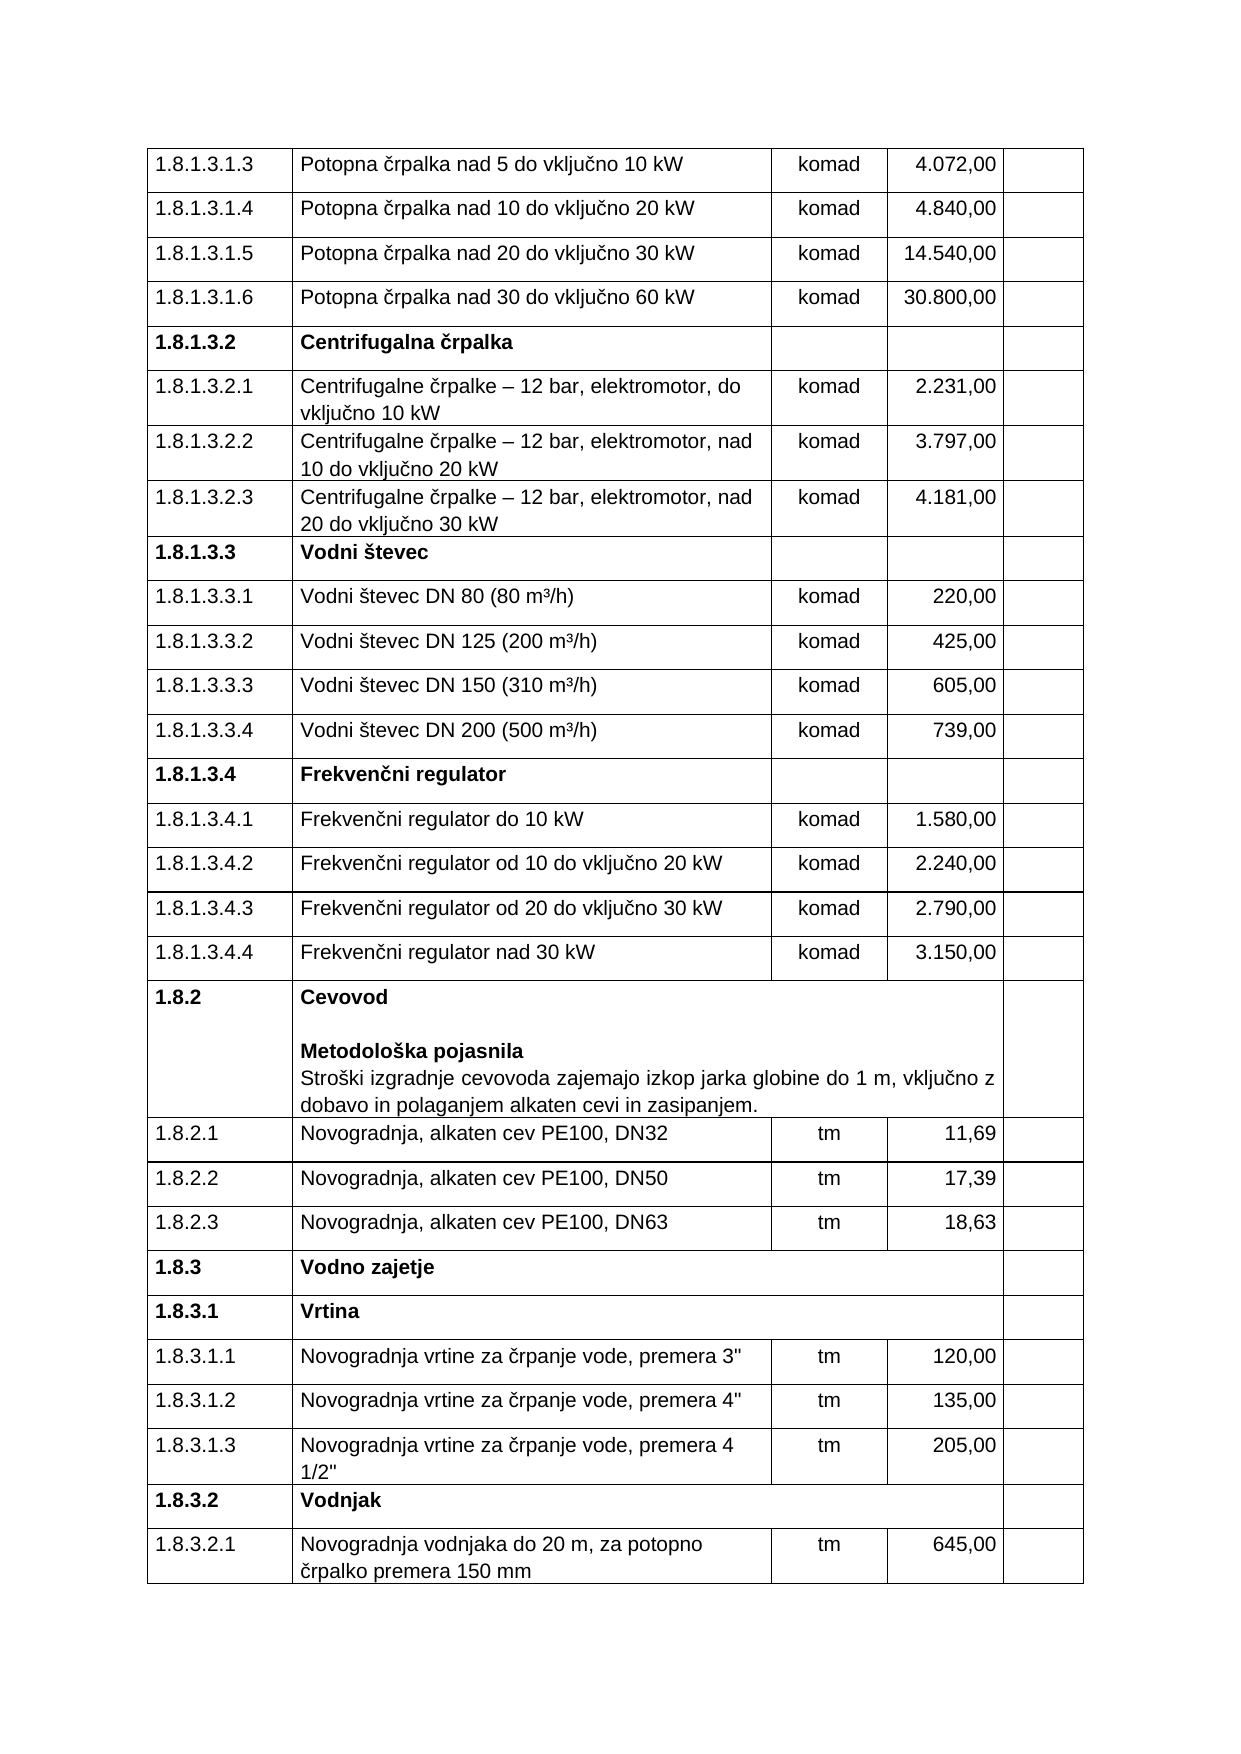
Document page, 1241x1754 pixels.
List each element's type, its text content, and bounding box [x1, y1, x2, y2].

table_cell [1004, 537, 1083, 580]
table_cell 30.800,00 [888, 282, 1003, 326]
table_cell 739,00 [888, 715, 1003, 758]
table_cell Vodni števec DN 150 (310 m³/h) [293, 670, 771, 713]
table_cell tm [772, 1207, 887, 1250]
table_cell [1004, 426, 1083, 480]
table_cell 1.8.1.3.1.4 [148, 193, 292, 237]
table_cell 1.8.2.3 [148, 1207, 292, 1250]
table_cell Potopna črpalka nad 5 do vključno 10 kW [293, 149, 771, 192]
table_cell 1.8.3 [148, 1251, 292, 1295]
table_cell [1004, 371, 1083, 425]
table_cell 1.8.1.3.4.4 [148, 937, 292, 980]
table_cell [1004, 1163, 1083, 1206]
table_cell 1.8.1.3.3 [148, 537, 292, 580]
table_cell [888, 759, 1003, 802]
table_cell Vodni števec [293, 537, 771, 580]
table_cell [1004, 1251, 1083, 1295]
table_cell komad [772, 670, 887, 713]
table_cell 1.8.2.1 [148, 1118, 292, 1161]
table_cell 1.8.1.3.4.3 [148, 893, 292, 936]
table_cell 425,00 [888, 626, 1003, 669]
table_cell Frekvenčni regulator [293, 759, 771, 802]
table_cell [888, 327, 1003, 370]
table_cell Frekvenčni regulator od 10 do vključno 20 kW [293, 848, 771, 891]
table_cell Frekvenčni regulator od 20 do vključno 30 kW [293, 893, 771, 936]
table_cell [1004, 193, 1083, 237]
table_cell 1.8.3.1.2 [148, 1385, 292, 1428]
table_cell 4.072,00 [888, 149, 1003, 192]
table_cell 1.8.3.1 [148, 1296, 292, 1339]
table_cell [1004, 1340, 1083, 1384]
table_cell 1.8.1.3.4.2 [148, 848, 292, 891]
table_cell Centrifugalne črpalke – 12 bar, elektromotor, nad 10 do vključno 20 kW [293, 426, 771, 480]
table_cell [1004, 626, 1083, 669]
table_cell Potopna črpalka nad 20 do vključno 30 kW [293, 238, 771, 281]
table_cell 645,00 [888, 1529, 1003, 1583]
table_cell 2.231,00 [888, 371, 1003, 425]
table_cell 17,39 [888, 1163, 1003, 1206]
table_cell [1004, 848, 1083, 891]
table_cell 2.240,00 [888, 848, 1003, 891]
table_cell Novogradnja vrtine za črpanje vode, premera 3" [293, 1340, 771, 1384]
table_cell 1.8.1.3.3.3 [148, 670, 292, 713]
table_cell tm [772, 1163, 887, 1206]
table_cell 4.181,00 [888, 481, 1003, 536]
table_cell komad [772, 371, 887, 425]
table_cell [1004, 327, 1083, 370]
table_cell tm [772, 1429, 887, 1483]
table_cell [1004, 1429, 1083, 1483]
table_cell 1.8.2.2 [148, 1163, 292, 1206]
table_cell Vodni števec DN 125 (200 m³/h) [293, 626, 771, 669]
table_cell 135,00 [888, 1385, 1003, 1428]
table_cell komad [772, 804, 887, 847]
table_cell Potopna črpalka nad 30 do vključno 60 kW [293, 282, 771, 326]
table_cell Vodno zajetje [293, 1251, 1003, 1295]
table_cell Novogradnja, alkaten cev PE100, DN32 [293, 1118, 771, 1161]
table_cell 1.8.1.3.2.2 [148, 426, 292, 480]
table_cell Vodnjak [293, 1485, 1003, 1528]
table_cell Novogradnja vodnjaka do 20 m, za potopno črpalko premera 150 mm [293, 1529, 771, 1583]
table_cell Novogradnja vrtine za črpanje vode, premera 4" [293, 1385, 771, 1428]
table_cell 14.540,00 [888, 238, 1003, 281]
table_cell 1.8.1.3.2.1 [148, 371, 292, 425]
table_cell Frekvenčni regulator nad 30 kW [293, 937, 771, 980]
table_cell Novogradnja vrtine za črpanje vode, premera 4 1/2" [293, 1429, 771, 1483]
table_cell [772, 327, 887, 370]
table_cell 1.8.1.3.1.6 [148, 282, 292, 326]
table_cell [1004, 149, 1083, 192]
table_cell Vodni števec DN 80 (80 m³/h) [293, 581, 771, 624]
table_cell [772, 537, 887, 580]
table_cell [1004, 481, 1083, 536]
table_cell [1004, 238, 1083, 281]
table_cell tm [772, 1118, 887, 1161]
table_cell 3.150,00 [888, 937, 1003, 980]
table_cell 1.8.1.3.1.5 [148, 238, 292, 281]
table_cell [1004, 1385, 1083, 1428]
table_cell komad [772, 715, 887, 758]
table_cell 2.790,00 [888, 893, 1003, 936]
table_cell [1004, 1118, 1083, 1161]
table_cell [1004, 759, 1083, 802]
table_cell [1004, 981, 1083, 1117]
table_cell komad [772, 282, 887, 326]
table_cell Centrifugalne črpalke – 12 bar, elektromotor, do vključno 10 kW [293, 371, 771, 425]
table_cell 1.8.1.3.3.4 [148, 715, 292, 758]
table_cell 1.8.3.1.3 [148, 1429, 292, 1483]
table_cell Cevovod Metodološka pojasnila Stroški izgradnje cevovoda zajemajo izkop jarka globine do 1 m, vključno z dobavo in polaganjem alkaten cevi in zasipanjem. [293, 981, 1003, 1117]
table_cell Novogradnja, alkaten cev PE100, DN63 [293, 1207, 771, 1250]
table_cell [772, 759, 887, 802]
table_cell Centrifugalna črpalka [293, 327, 771, 370]
table_cell komad [772, 937, 887, 980]
table_cell 11,69 [888, 1118, 1003, 1161]
table_cell komad [772, 193, 887, 237]
table_cell 1.8.3.2.1 [148, 1529, 292, 1583]
table_cell 18,63 [888, 1207, 1003, 1250]
table_cell [1004, 670, 1083, 713]
table_cell 1.8.2 [148, 981, 292, 1117]
table_cell komad [772, 581, 887, 624]
table_cell Novogradnja, alkaten cev PE100, DN50 [293, 1163, 771, 1206]
table_cell Vrtina [293, 1296, 1003, 1339]
table_cell komad [772, 626, 887, 669]
table_cell 1.8.1.3.2 [148, 327, 292, 370]
table_cell 1.8.1.3.4 [148, 759, 292, 802]
table_cell 205,00 [888, 1429, 1003, 1483]
table_cell [1004, 581, 1083, 624]
table_cell 4.840,00 [888, 193, 1003, 237]
table_cell [1004, 893, 1083, 936]
table_cell 1.8.1.3.4.1 [148, 804, 292, 847]
table_cell 120,00 [888, 1340, 1003, 1384]
table_cell [1004, 1207, 1083, 1250]
table_cell 1.8.3.2 [148, 1485, 292, 1528]
table_cell [1004, 937, 1083, 980]
table_cell tm [772, 1385, 887, 1428]
table_cell [1004, 804, 1083, 847]
table_cell [1004, 1529, 1083, 1583]
table_cell 1.580,00 [888, 804, 1003, 847]
table_cell 1.8.3.1.1 [148, 1340, 292, 1384]
table_cell [1004, 1296, 1083, 1339]
table_cell komad [772, 848, 887, 891]
table_cell tm [772, 1340, 887, 1384]
table_cell 3.797,00 [888, 426, 1003, 480]
table_cell komad [772, 893, 887, 936]
table_cell komad [772, 149, 887, 192]
table_cell tm [772, 1529, 887, 1583]
table_cell komad [772, 481, 887, 536]
table_cell komad [772, 426, 887, 480]
table_cell Potopna črpalka nad 10 do vključno 20 kW [293, 193, 771, 237]
table_cell Centrifugalne črpalke – 12 bar, elektromotor, nad 20 do vključno 30 kW [293, 481, 771, 536]
table_cell 1.8.1.3.2.3 [148, 481, 292, 536]
table_cell 1.8.1.3.3.2 [148, 626, 292, 669]
table_cell [888, 537, 1003, 580]
table_cell [1004, 1485, 1083, 1528]
table_cell 1.8.1.3.3.1 [148, 581, 292, 624]
table_cell Frekvenčni regulator do 10 kW [293, 804, 771, 847]
table_cell komad [772, 238, 887, 281]
table_cell [1004, 282, 1083, 326]
table_cell 220,00 [888, 581, 1003, 624]
table_cell 605,00 [888, 670, 1003, 713]
table_cell Vodni števec DN 200 (500 m³/h) [293, 715, 771, 758]
table_cell 1.8.1.3.1.3 [148, 149, 292, 192]
table_cell [1004, 715, 1083, 758]
